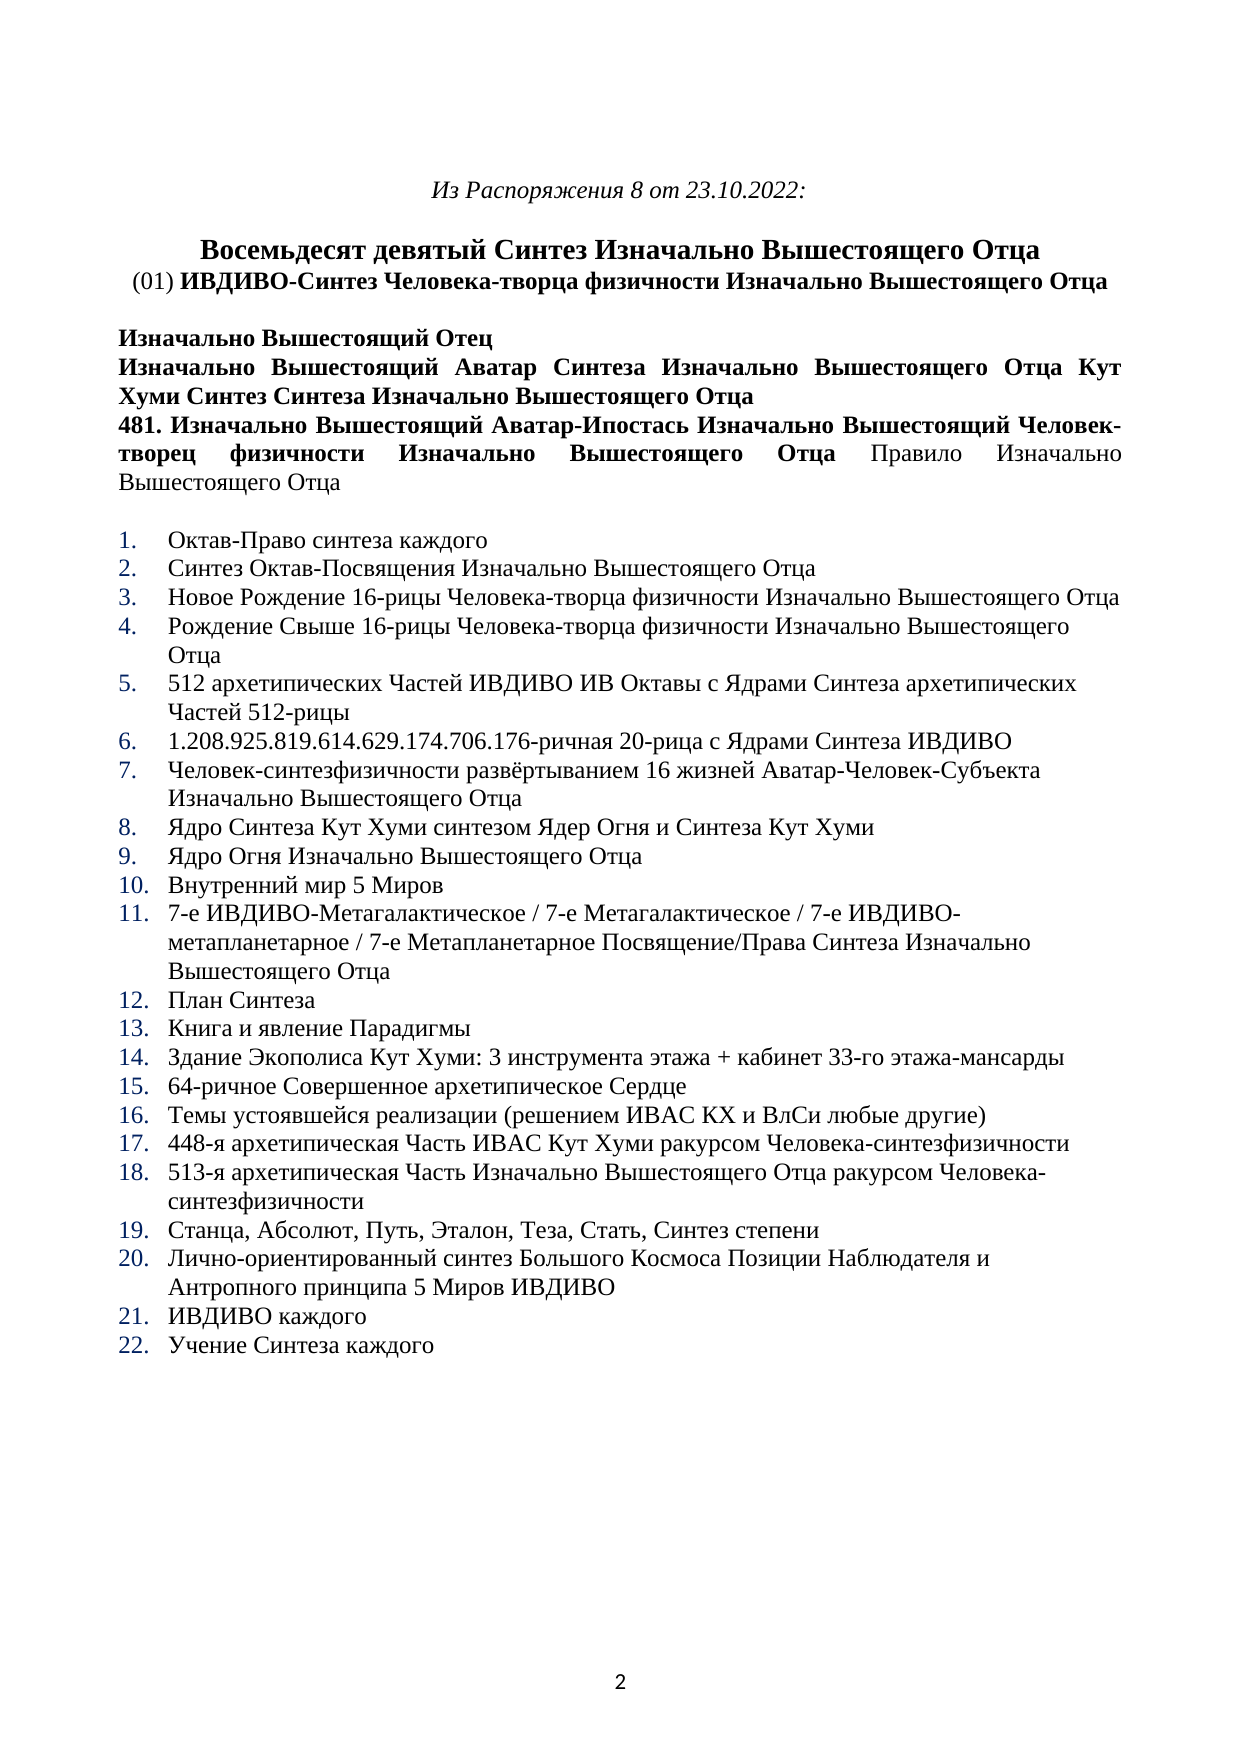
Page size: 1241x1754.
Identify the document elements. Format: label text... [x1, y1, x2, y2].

list Человек-синтезфизичности развёртыванием 16 жизней Аватар-Человек-Субъекта Изначально Вышестоящего Отца [118, 755, 1122, 812]
list Темы устоявшейся реализации (решением ИВАС КХ и ВлСи любые другие) [118, 1100, 1122, 1128]
list 1.208.925.819.614.629.174.706.176-ричная 20-рица с Ядрами Синтеза ИВДИВО [118, 726, 1122, 755]
text Изначально Вышестоящий Отец [118, 323, 1122, 352]
list План Синтеза [118, 985, 1122, 1013]
list Октав-Право синтеза каждого [118, 525, 1122, 553]
list Ядро Огня Изначально Вышестоящего Отца [118, 841, 1122, 870]
list Синтез Октав-Посвящения Изначально Вышестоящего Отца [118, 553, 1122, 582]
text 481. Изначально Вышестоящий Аватар-Ипостась Изначально Вышестоящий Человек-творец физичности Изначально Вышестоящего Отца Правило Изначально Вышестоящего Отца [118, 410, 1122, 496]
list Внутренний мир 5 Миров [118, 870, 1122, 898]
text Изначально Вышестоящий Аватар Синтеза Изначально Вышестоящего Отца Кут Хуми Синтез Синтеза Изначально Вышестоящего Отца [118, 352, 1122, 410]
list Рождение Свыше 16-рицы Человека-творца физичности Изначально Вышестоящего Отца [118, 611, 1122, 668]
list 7-е ИВДИВО-Метагалактическое / 7-е Метагалактическое / 7-е ИВДИВО-метапланетарное / 7-е Метапланетарное Посвящение/Права Синтеза Изначально Вышестоящего Отца [118, 898, 1122, 985]
list 513-я архетипическая Часть Изначально Вышестоящего Отца ракурсом Человека-синтезфизичности [118, 1157, 1122, 1215]
text (01) ИВДИВО-Синтез Человека-творца физичности Изначально Вышестоящего Отца [118, 266, 1122, 295]
list Ядро Синтеза Кут Хуми синтезом Ядер Огня и Синтеза Кут Хуми [118, 812, 1122, 841]
list Новое Рождение 16-рицы Человека-творца физичности Изначально Вышестоящего Отца [118, 582, 1122, 611]
text Восемьдесят девятый Синтез Изначально Вышестоящего Отца [118, 232, 1122, 266]
list Лично-ориентированный синтез Большого Космоса Позиции Наблюдателя и Антропного принципа 5 Миров ИВДИВО [118, 1243, 1122, 1301]
list ИВДИВО каждого [118, 1301, 1122, 1330]
list Книга и явление Парадигмы [118, 1013, 1122, 1042]
list 448-я архетипическая Часть ИВАС Кут Хуми ракурсом Человека-синтезфизичности [118, 1128, 1122, 1157]
list 512 архетипических Частей ИВДИВО ИВ Октавы с Ядрами Синтеза архетипических Частей 512-рицы [118, 668, 1122, 726]
list Здание Экополиса Кут Хуми: 3 инструмента этажа + кабинет 33-го этажа-мансарды [118, 1042, 1122, 1071]
list Станца, Абсолют, Путь, Эталон, Теза, Стать, Синтез степени [118, 1215, 1122, 1243]
list Учение Синтеза каждого [118, 1330, 1122, 1358]
list 64-ричное Совершенное архетипическое Сердце [118, 1071, 1122, 1100]
text Из Распоряжения 8 от 23.10.2022: [118, 175, 1122, 204]
